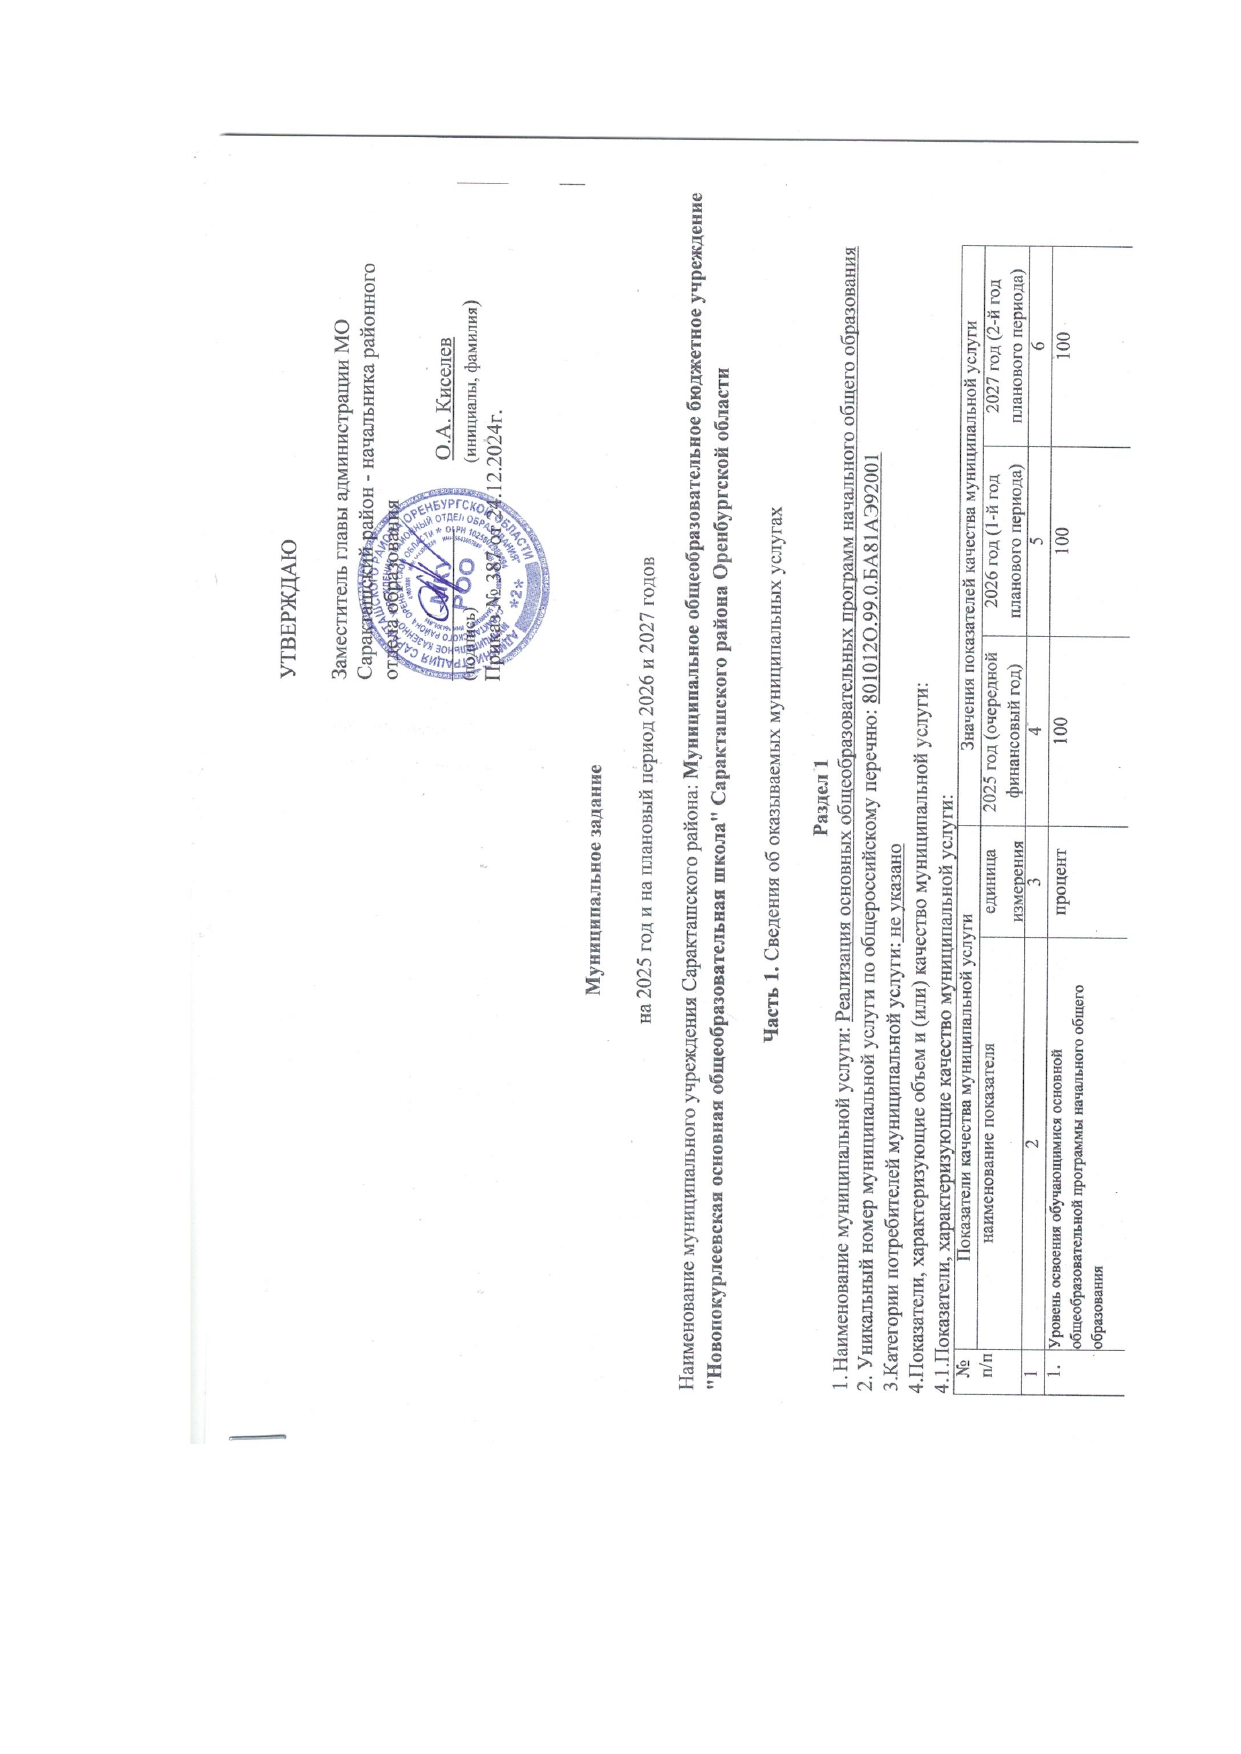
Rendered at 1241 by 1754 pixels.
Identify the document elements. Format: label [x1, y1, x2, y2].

picture [177, 118, 1152, 1458]
